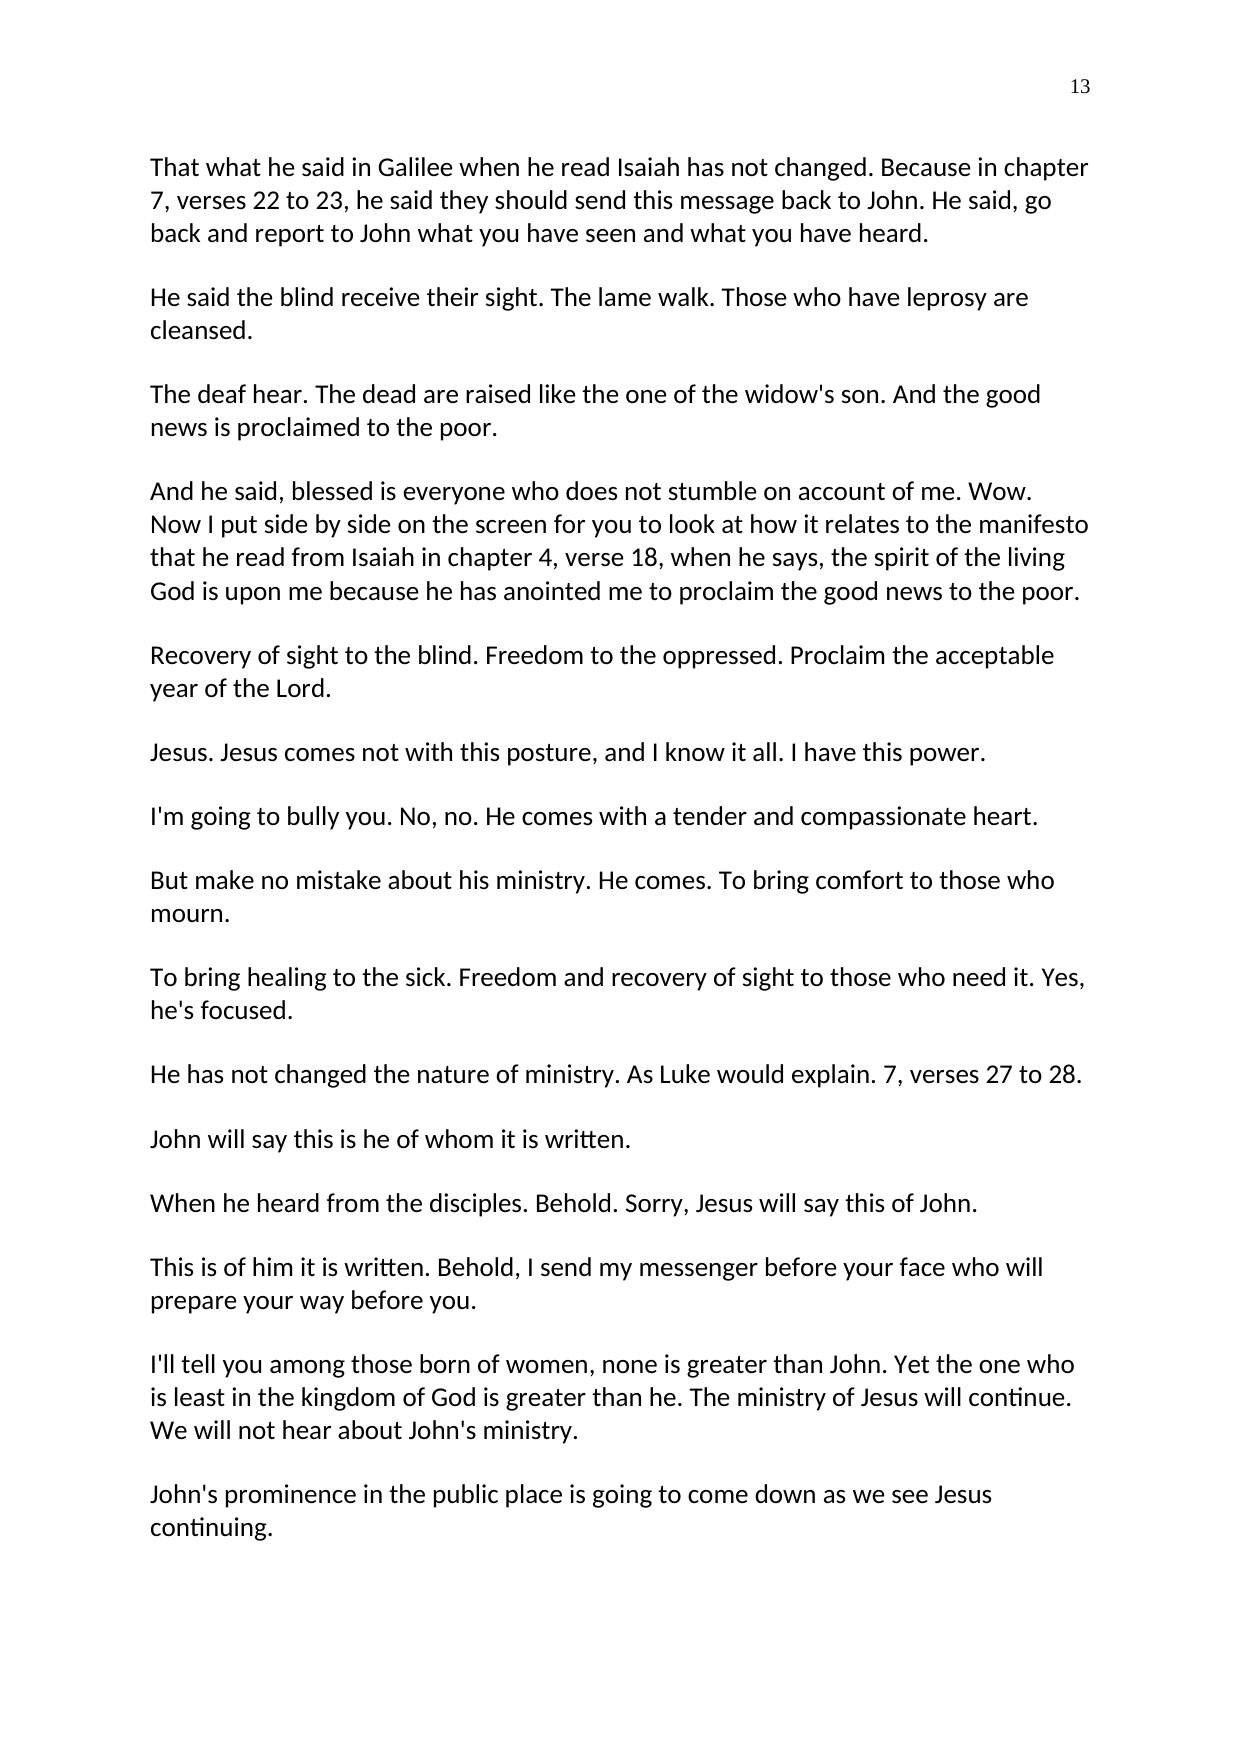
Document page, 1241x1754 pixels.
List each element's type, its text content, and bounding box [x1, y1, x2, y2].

text This is of him it is written. Behold, I send my messenger before your face who will prepare your way before you. [150, 1250, 1090, 1316]
text John will say this is he of whom it is written. [150, 1122, 1090, 1155]
text I'm going to bully you. No, no. He comes with a tender and compassionate heart. [150, 799, 1090, 832]
text But make no mistake about his ministry. He comes. To bring comfort to those who mourn. [150, 863, 1090, 929]
text And he said, blessed is everyone who does not stumble on account of me. Wow. Now I put side by side on the screen for you to look at how it relates to the manifesto that he read from Isaiah in chapter 4, verse 18, when he says, the spirit of the living God is upon me because he has anointed me to proclaim the good news to the poor. [150, 474, 1090, 607]
text John's prominence in the public place is going to come down as we see Jesus continuing. [150, 1478, 1090, 1544]
text That what he said in Galilee when he read Isaiah has not changed. Because in chapter 7, verses 22 to 23, he said they should send this message back to John. He said, go back and report to John what you have seen and what you have heard. [150, 150, 1090, 249]
text When he heard from the disciples. Behold. Sorry, Jesus will say this of John. [150, 1186, 1090, 1219]
text Recovery of sight to the blind. Freedom to the oppressed. Proclaim the acceptable year of the Lord. [150, 638, 1090, 704]
text He has not changed the nature of ministry. As Luke would explain. 7, verses 27 to 28. [150, 1058, 1090, 1091]
text Jesus. Jesus comes not with this posture, and I know it all. I have this power. [150, 735, 1090, 768]
text The deaf hear. The dead are raised like the one of the widow's son. And the good news is proclaimed to the poor. [150, 377, 1090, 443]
text He said the blind receive their sight. The lame walk. Those who have leprosy are cleansed. [150, 280, 1090, 346]
text To bring healing to the sick. Freedom and recovery of sight to those who need it. Yes, he's focused. [150, 961, 1090, 1027]
text I'll tell you among those born of women, none is greater than John. Yet the one who is least in the kingdom of God is greater than he. The ministry of Jesus will continue. We will not hear about John's ministry. [150, 1347, 1090, 1446]
